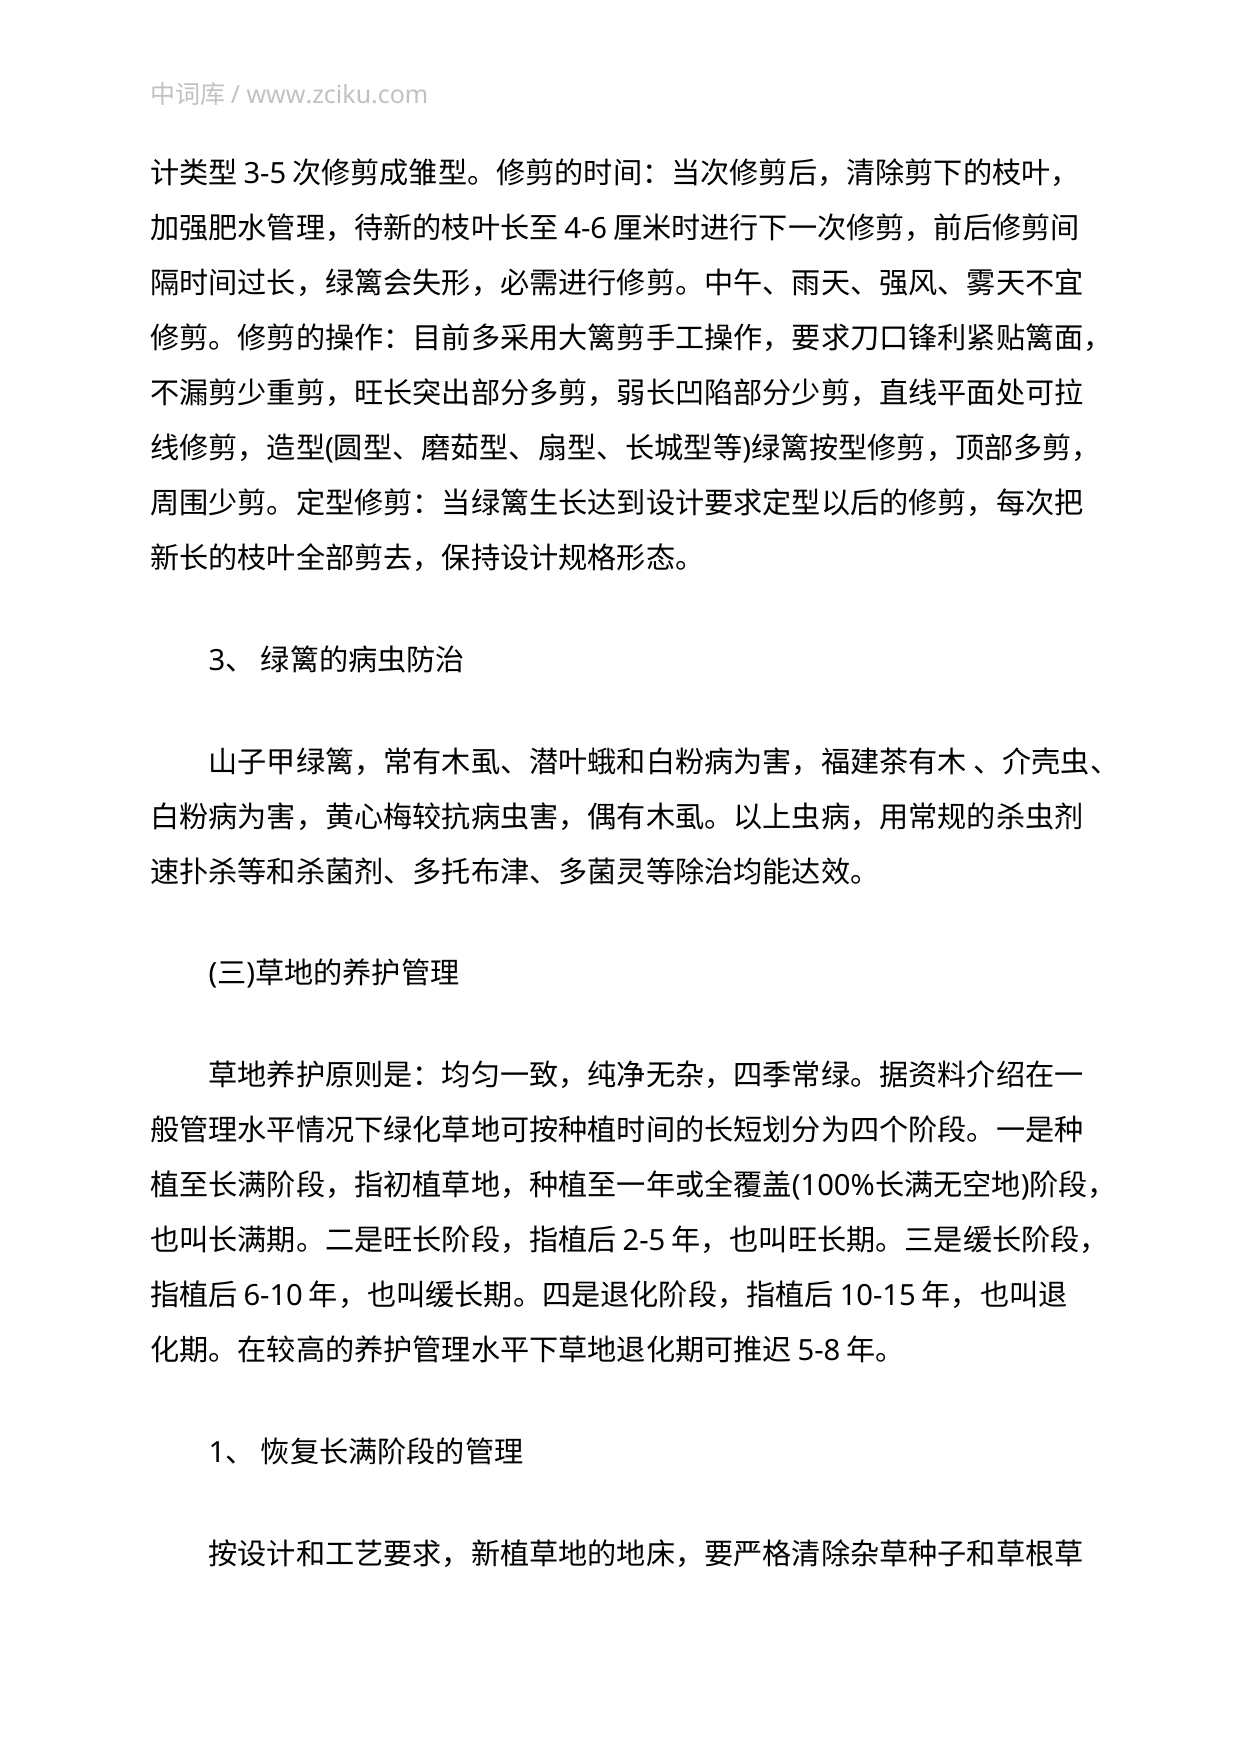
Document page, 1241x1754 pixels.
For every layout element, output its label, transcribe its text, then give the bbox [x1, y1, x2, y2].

text 山子甲绿篱，常有木虱、潜叶蛾和白粉病为害，福建茶有木 、介壳虫、白粉病为害，黄心梅较抗病虫害，偶有木虱。以上虫病，用常规的杀虫剂速扑杀等和杀菌剂、多托布津、多菌灵等除治均能达效。 [150, 738, 1090, 890]
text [150, 1531, 1090, 1573]
text 草地养护原则是：均匀一致，纯净无杂，四季常绿。据资料介绍在一般管理水平情况下绿化草地可按种植时间的长短划分为四个阶段。一是种植至长满阶段，指初植草地，种植至一年或全覆盖(100%长满无空地)阶段，也叫长满期。二是旺长阶段，指植后2-5年，也叫旺长期。三是缓长阶段，指植后6-10年，也叫缓长期。四是退化阶段，指植后10-15年，也叫退化期。在较高的养护管理水平下草地退化期可推迟5-8年。 [150, 1052, 1090, 1369]
text 1、 恢复长满阶段的管理 [150, 1429, 1090, 1471]
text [150, 150, 1090, 577]
text (三)草地的养护管理 [150, 950, 1090, 992]
text 3、 绿篱的病虫防治 [150, 636, 1090, 679]
